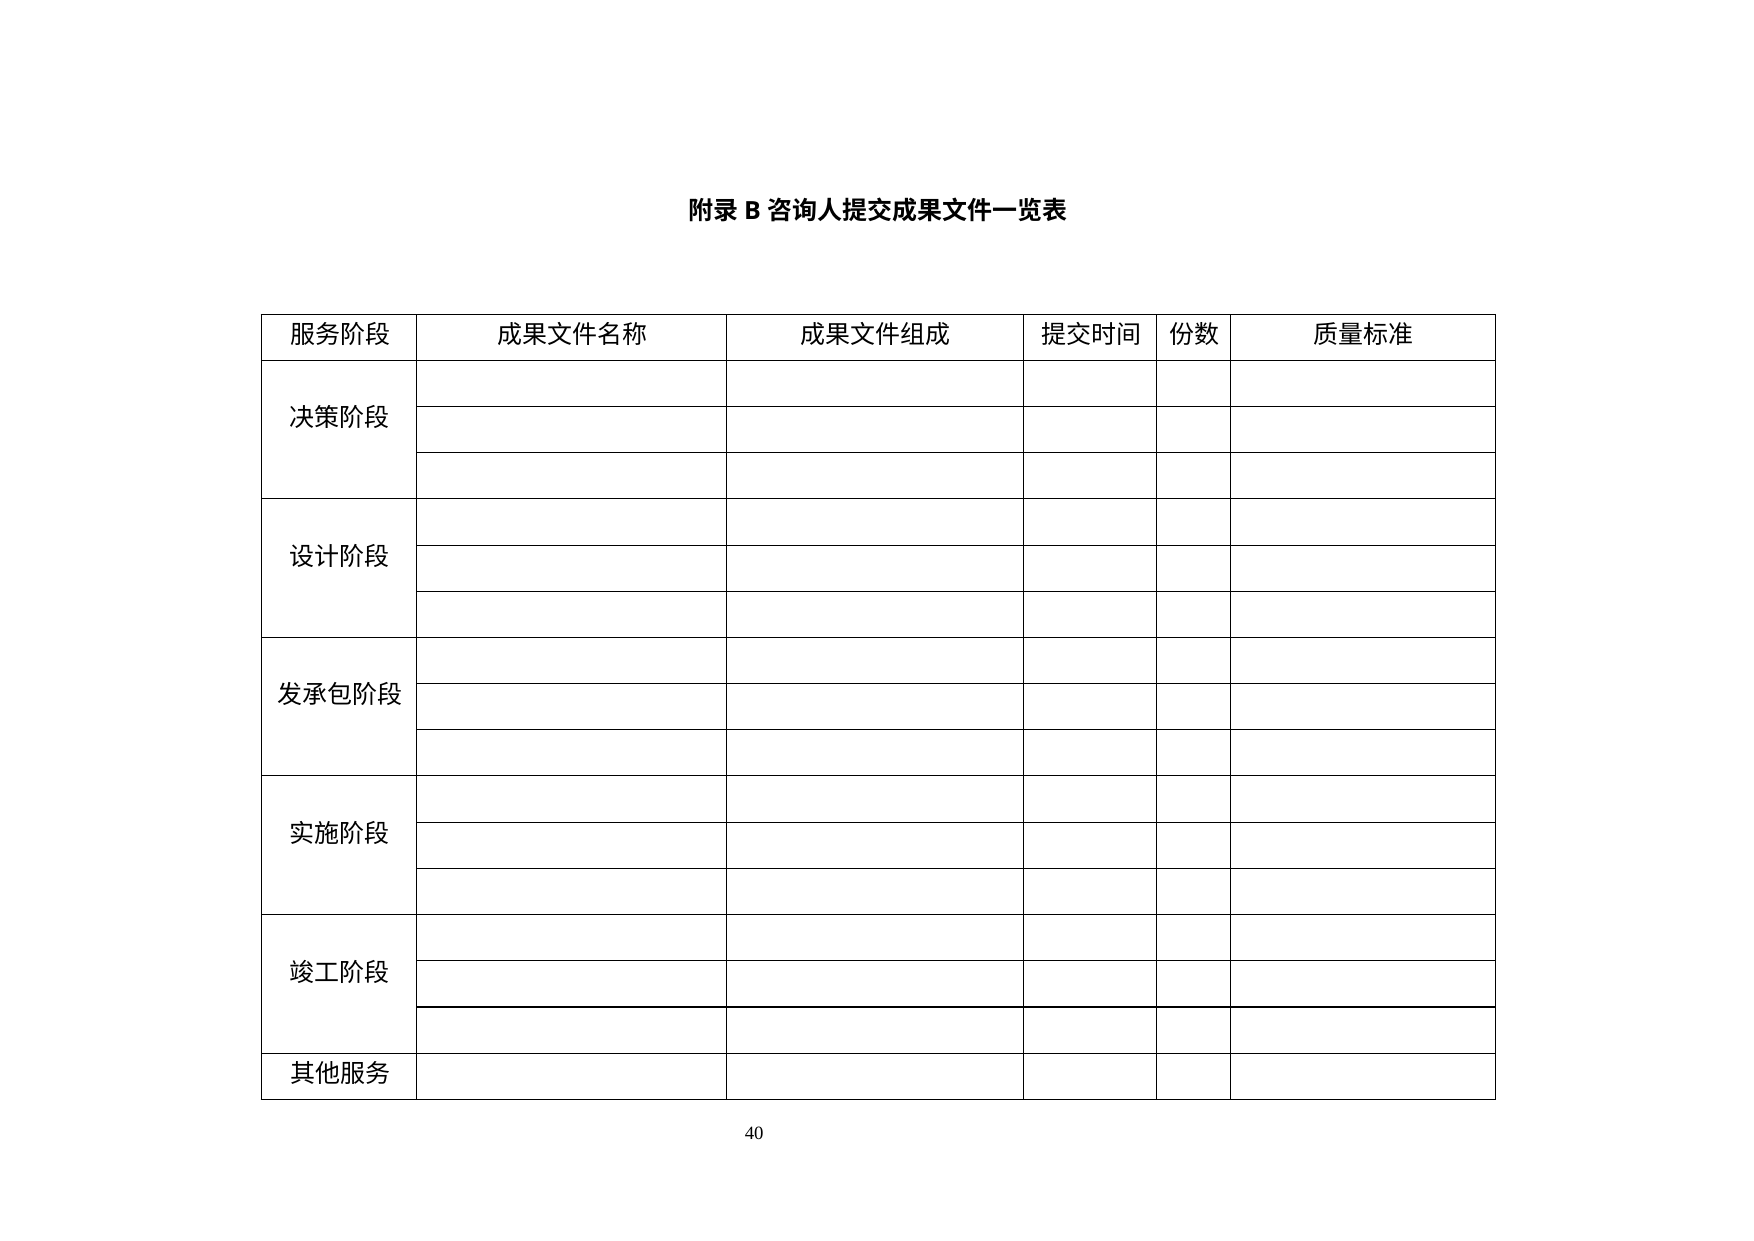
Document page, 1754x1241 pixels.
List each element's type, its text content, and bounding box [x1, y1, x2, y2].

table_cell [1024, 776, 1156, 822]
table_cell [1024, 592, 1156, 637]
table_cell [1231, 1054, 1495, 1099]
table_cell [1157, 776, 1230, 822]
table_cell 其他服务 [262, 1054, 416, 1099]
table_cell [1157, 453, 1230, 498]
table_cell [417, 1008, 726, 1053]
table_cell [727, 730, 1023, 775]
table_cell [727, 1054, 1023, 1099]
table_cell [1157, 546, 1230, 591]
table_cell [1024, 869, 1156, 914]
table_cell [1231, 592, 1495, 637]
table_cell [727, 869, 1023, 914]
table_cell [727, 546, 1023, 591]
table_cell [1157, 638, 1230, 683]
table_cell [417, 407, 726, 452]
table_cell [727, 1008, 1023, 1053]
table_cell [417, 1054, 726, 1099]
table_cell [1024, 638, 1156, 683]
table_cell [1231, 776, 1495, 822]
table_cell [1024, 361, 1156, 406]
table_cell [727, 638, 1023, 683]
table_cell [1024, 684, 1156, 729]
table_cell [1231, 546, 1495, 591]
table_cell [417, 592, 726, 637]
table_cell [1024, 407, 1156, 452]
table_cell [417, 638, 726, 683]
table_cell [417, 546, 726, 591]
subtitle 附录 B 咨询人提交成果文件一览表 [643, 190, 1112, 226]
table_cell [1231, 361, 1495, 406]
table_cell [1157, 499, 1230, 544]
table_cell [1157, 361, 1230, 406]
table_cell [727, 592, 1023, 637]
table_cell [1024, 546, 1156, 591]
table_cell [1231, 730, 1495, 775]
table_cell [1157, 869, 1230, 914]
table_cell [727, 499, 1023, 544]
table_cell [1157, 915, 1230, 960]
table_cell [1231, 638, 1495, 683]
table_cell [1157, 961, 1230, 1006]
table_cell [1231, 961, 1495, 1006]
table_cell [727, 407, 1023, 452]
table_cell 竣工阶段 [262, 915, 416, 1053]
table_cell [1157, 407, 1230, 452]
table_cell [1157, 684, 1230, 729]
table_cell [417, 869, 726, 914]
table_cell [727, 961, 1023, 1006]
table_cell [1157, 592, 1230, 637]
table_cell [417, 915, 726, 960]
table_cell [1024, 823, 1156, 868]
table_cell [1024, 915, 1156, 960]
table_cell [727, 453, 1023, 498]
table_cell 发承包阶段 [262, 638, 416, 775]
table_cell [417, 453, 726, 498]
table_cell [1024, 1054, 1156, 1099]
table_cell [417, 684, 726, 729]
table_cell [1024, 453, 1156, 498]
table_cell [727, 823, 1023, 868]
table_cell 设计阶段 [262, 499, 416, 637]
table_cell [1024, 961, 1156, 1006]
table_cell [1231, 453, 1495, 498]
table_cell [1231, 499, 1495, 544]
table_header 成果文件名称 [417, 315, 726, 360]
table_cell [727, 361, 1023, 406]
table_cell [417, 361, 726, 406]
table_header 提交时间 [1024, 315, 1156, 360]
table_cell [417, 823, 726, 868]
table_cell [417, 499, 726, 544]
table_cell [1024, 1008, 1156, 1053]
table_cell [417, 776, 726, 822]
table_cell [1231, 407, 1495, 452]
table_cell 实施阶段 [262, 776, 416, 914]
table_cell 决策阶段 [262, 361, 416, 498]
table_cell [727, 915, 1023, 960]
table_cell [727, 684, 1023, 729]
table_cell [727, 776, 1023, 822]
table_cell [1157, 1054, 1230, 1099]
table_cell [1231, 684, 1495, 729]
table_cell [1157, 823, 1230, 868]
table_cell [1231, 869, 1495, 914]
table_cell [1231, 1008, 1495, 1053]
table_cell [1231, 823, 1495, 868]
table_cell [417, 961, 726, 1006]
table_cell [1157, 1008, 1230, 1053]
table_header 服务阶段 [262, 315, 416, 360]
table_cell [1024, 499, 1156, 544]
table_cell [1157, 730, 1230, 775]
table_header 成果文件组成 [727, 315, 1023, 360]
table_header 质量标准 [1231, 315, 1495, 360]
table_cell [417, 730, 726, 775]
table_cell [1024, 730, 1156, 775]
table_header 份数 [1157, 315, 1230, 360]
table_cell [1231, 915, 1495, 960]
